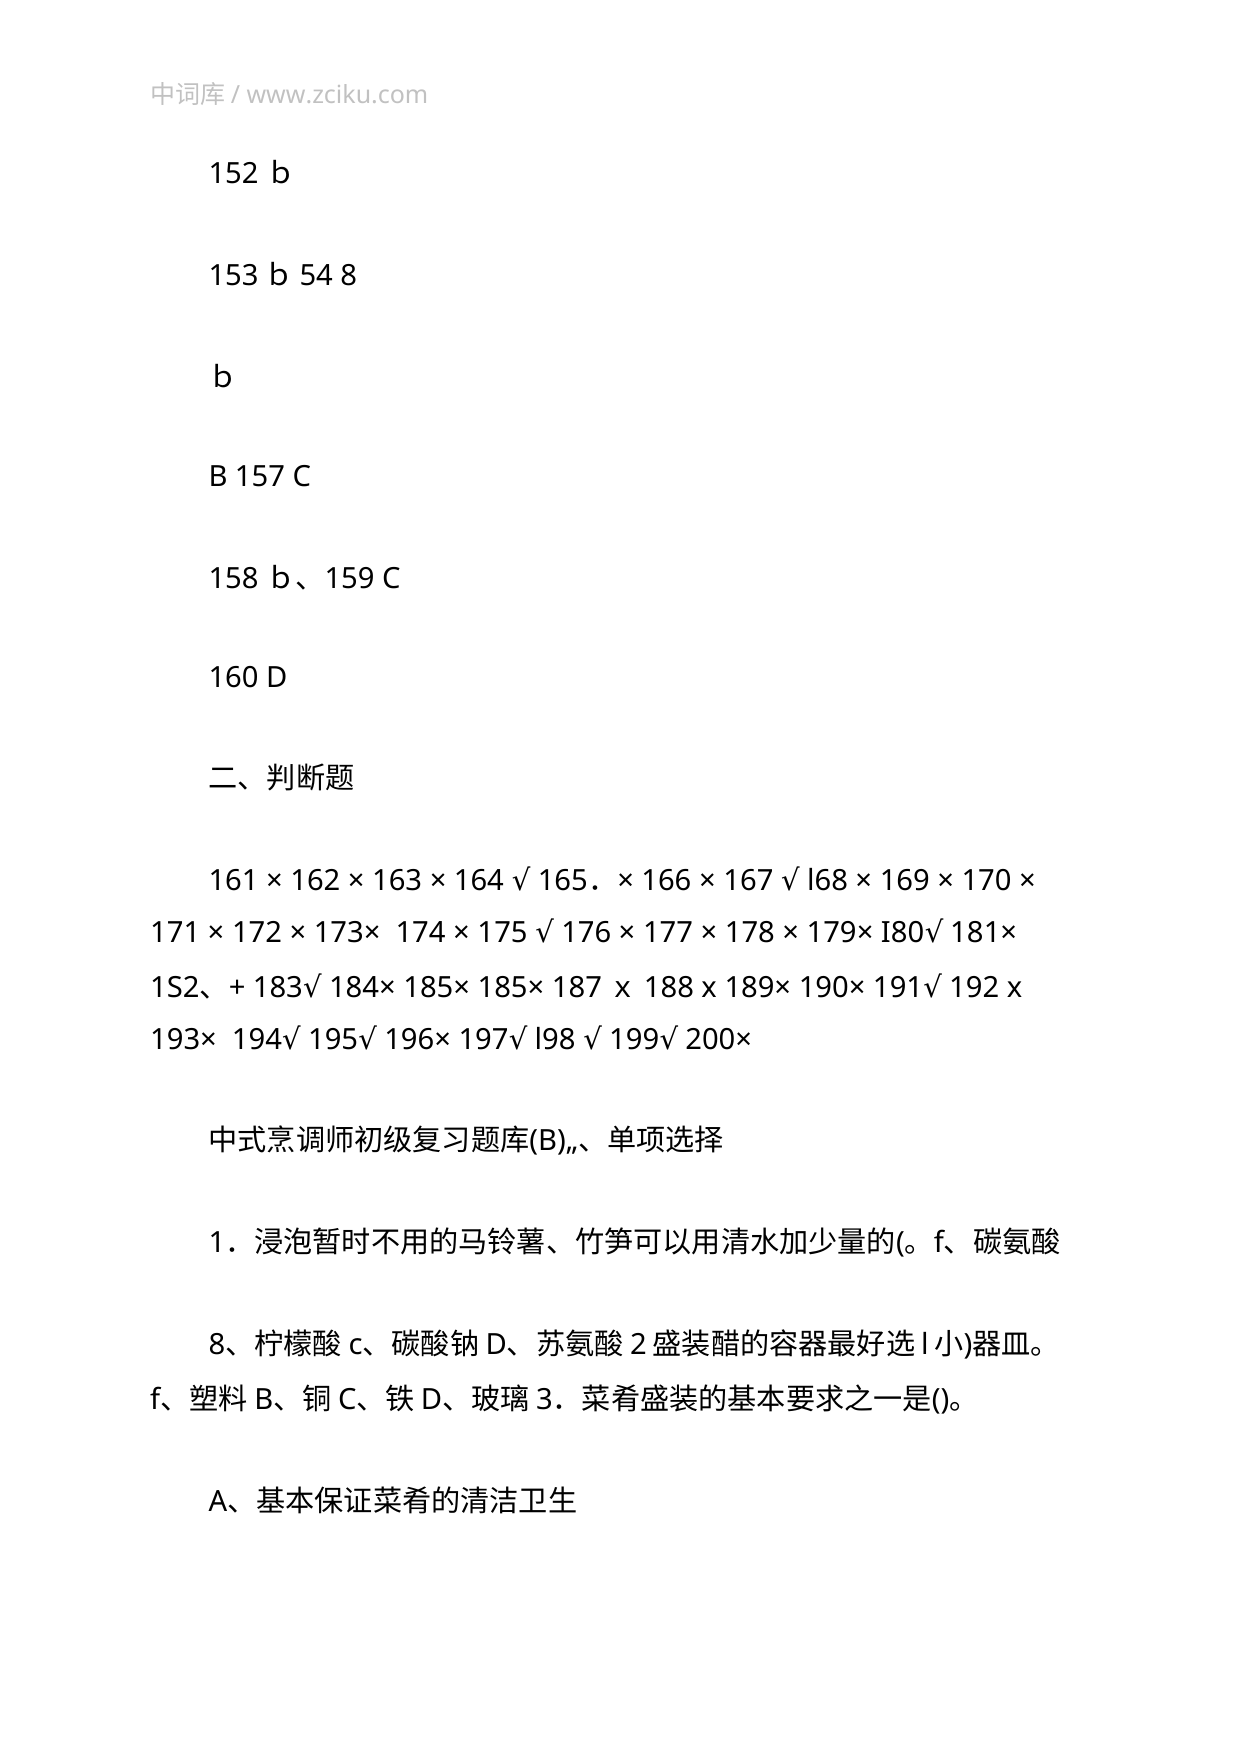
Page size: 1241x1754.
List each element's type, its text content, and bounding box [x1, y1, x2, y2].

text 152 ｂ [150, 150, 1090, 192]
text ｂ [150, 354, 1090, 396]
text 二、判断题 [150, 754, 1090, 797]
text 158 ｂ、159 C [150, 554, 1090, 597]
text 160 D [150, 656, 1090, 696]
text 8、柠檬酸 c、碳酸钠 D、苏氨酸 2盛装醋的容器最好选l小)器皿。f、塑料 B、铜 C、铁D、玻璃 3．菜肴盛装的基本要求之一是()。 [150, 1320, 1090, 1418]
text 1．浸泡暂时不用的马铃薯、竹笋可以用清水加少量的(。f、碳氨酸 [150, 1218, 1090, 1261]
text B 157 C [150, 456, 1090, 495]
text 161 × 162 × 163 × 164 √ 165．× 166 × 167 √ l68 × 169 × 170 × 171 × 172 × 173× 174 × 175 √ 176 × 177 × 178 × 179× I80√ 181× 1S2、+ 183√ 184× 185× 185× 187ｘ 188 x 189× 190× 191√ 192 x 193× 194√ 195√ 196× 197√ l98 √ 199√ 200× [150, 856, 1090, 1058]
text 153ｂ54 8 [150, 252, 1090, 294]
text 中式烹调师初级复习题库(B)„、单项选择 [150, 1116, 1090, 1159]
text A、基本保证菜肴的清洁卫生 [150, 1477, 1090, 1520]
